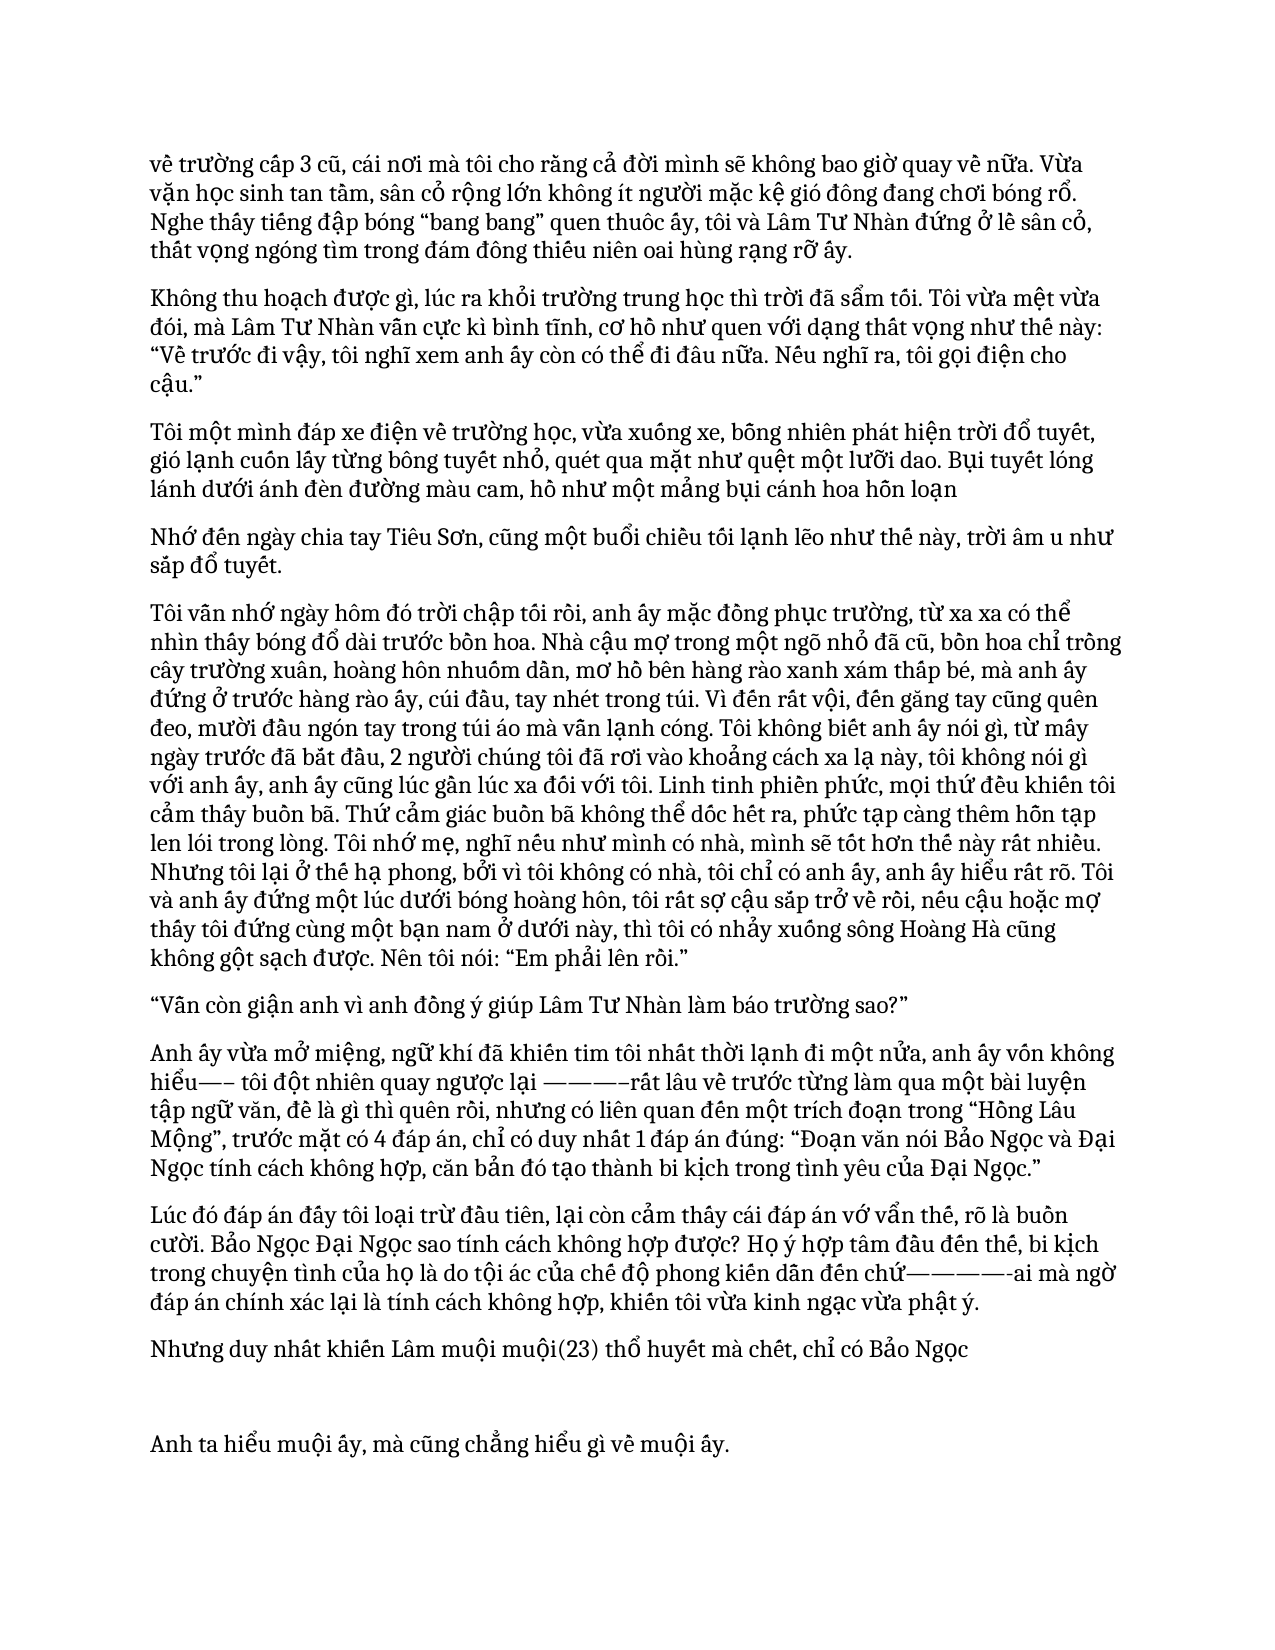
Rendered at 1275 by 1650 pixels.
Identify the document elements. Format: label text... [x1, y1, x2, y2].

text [150, 150, 1125, 265]
text Lúc đó đáp án đấy tôi loại trừ đầu tiên, lại còn cảm thấy cái đáp án vớ vẩn thế, rõ là buồn cười. Bảo Ngọc Đại Ngọc sao tính cách không hợp được? Họ ý hợp tâm đầu đến thế, bi kịch trong chuyện tình của họ là do tội ác của chế độ phong kiến dẫn đến chứ————-ai mà ngờ đáp án chính xác lại là tính cách không hợp, khiến tôi vừa kinh ngạc vừa phật ý. [150, 1201, 1125, 1316]
text Nhớ đến ngày chia tay Tiêu Sơn, cũng một buổi chiều tối lạnh lẽo như thế này, trời âm u như sắp đổ tuyết. [150, 522, 1125, 580]
text “Vẫn còn giận anh vì anh đồng ý giúp Lâm Tư Nhàn làm báo trường sao?” [150, 991, 1125, 1020]
text Anh ta hiểu muội ấy, mà cũng chẳng hiểu gì về muội ấy. [150, 1430, 1125, 1459]
text Không thu hoạch được gì, lúc ra khỏi trường trung học thì trời đã sẩm tối. Tôi vừa mệt vừa đói, mà Lâm Tư Nhàn vẫn cực kì bình tĩnh, cơ hồ như quen với dạng thất vọng như thế này: “Về trước đi vậy, tôi nghĩ xem anh ấy còn có thể đi đâu nữa. Nếu nghĩ ra, tôi gọi điện cho cậu.” [150, 284, 1125, 399]
text Tôi một mình đáp xe điện về trường học, vừa xuống xe, bỗng nhiên phát hiện trời đổ tuyết, gió lạnh cuốn lấy từng bông tuyết nhỏ, quét qua mặt như quệt một lưỡi dao. Bụi tuyết lóng lánh dưới ánh đèn đường màu cam, hồ như một mảng bụi cánh hoa hỗn loạn [150, 417, 1125, 504]
text Nhưng duy nhất khiến Lâm muội muội(23) thổ huyết mà chết, chỉ có Bảo Ngọc [150, 1335, 1125, 1364]
text Anh ấy vừa mở miệng, ngữ khí đã khiến tim tôi nhất thời lạnh đi một nửa, anh ấy vốn không hiểu—– tôi đột nhiên quay ngược lại ———–rất lâu về trước từng làm qua một bài luyện tập ngữ văn, đề là gì thì quên rồi, nhưng có liên quan đến một trích đoạn trong “Hồng Lâu Mộng”, trước mặt có 4 đáp án, chỉ có duy nhất 1 đáp án đúng: “Đoạn văn nói Bảo Ngọc và Đại Ngọc tính cách không hợp, căn bản đó tạo thành bi kịch trong tình yêu của Đại Ngọc.” [150, 1039, 1125, 1182]
text Tôi vẫn nhớ ngày hôm đó trời chập tối rồi, anh ấy mặc đồng phục trường, từ xa xa có thể nhìn thấy bóng đổ dài trước bồn hoa. Nhà cậu mợ trong một ngõ nhỏ đã cũ, bồn hoa chỉ trồng cây trường xuân, hoàng hôn nhuốm dần, mơ hồ bên hàng rào xanh xám thấp bé, mà anh ấy đứng ở trước hàng rào ấy, cúi đầu, tay nhét trong túi. Vì đến rất vội, đến găng tay cũng quên đeo, mười đầu ngón tay trong túi áo mà vẫn lạnh cóng. Tôi không biết anh ấy nói gì, từ mấy ngày trước đã bắt đầu, 2 người chúng tôi đã rơi vào khoảng cách xa lạ này, tôi không nói gì với anh ấy, anh ấy cũng lúc gần lúc xa đối với tôi. Linh tinh phiền phức, mọi thứ đều khiến tôi cảm thấy buồn bã. Thứ cảm giác buồn bã không thể dốc hết ra, phức tạp càng thêm hỗn tạp len lói trong lòng. Tôi nhớ mẹ, nghĩ nếu như mình có nhà, mình sẽ tốt hơn thế này rất nhiều. Nhưng tôi lại ở thế hạ phong, bởi vì tôi không có nhà, tôi chỉ có anh ấy, anh ấy hiểu rất rõ. Tôi và anh ấy đứng một lúc dưới bóng hoàng hôn, tôi rất sợ cậu sắp trở về rồi, nếu cậu hoặc mợ thấy tôi đứng cùng một bạn nam ở dưới này, thì tôi có nhảy xuống sông Hoàng Hà cũng không gột sạch được. Nên tôi nói: “Em phải lên rồi.” [150, 599, 1125, 972]
